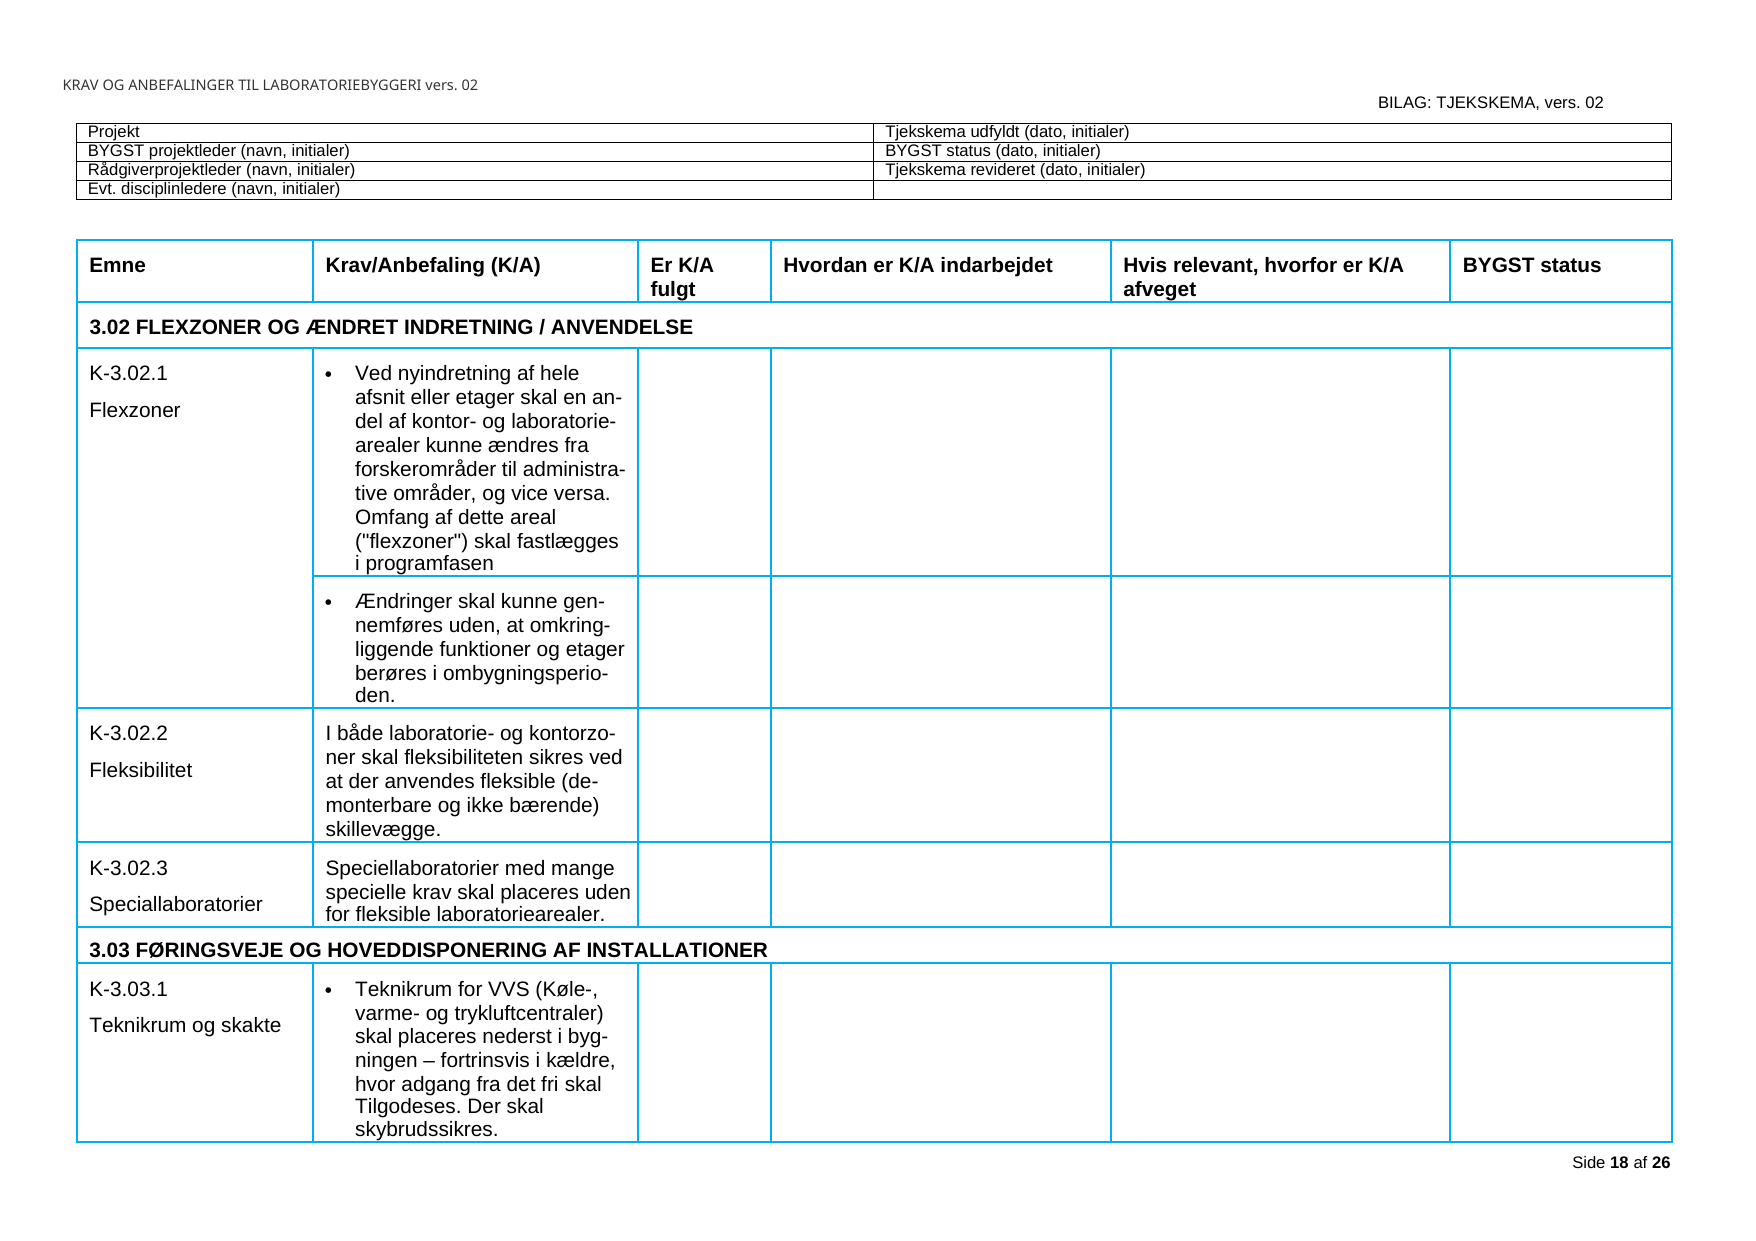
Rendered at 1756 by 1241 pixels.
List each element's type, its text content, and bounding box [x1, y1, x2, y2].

table_cell Rådgiverprojektleder (navn, initialer) [77, 162, 873, 180]
table_cell Evt. disciplinledere (navn, initialer) [77, 181, 873, 199]
table_header BYGST status [1451, 241, 1671, 301]
table_header Er K/A fulgt [639, 241, 770, 301]
table_cell K-3.02.1 Flexzoner [78, 349, 312, 707]
table_cell [1451, 843, 1671, 926]
table_cell [874, 181, 1671, 199]
table_cell [1112, 577, 1449, 707]
table_cell 3.03 FØRINGSVEJE OG HOVEDDISPONERING AF INSTALLATIONER [78, 928, 1671, 962]
table_cell Projekt [77, 124, 873, 142]
table_cell [1112, 709, 1449, 841]
table_cell [639, 577, 770, 707]
table_cell [639, 709, 770, 841]
table_cell BYGST projektleder (navn, initialer) [77, 143, 873, 161]
table_cell [1451, 349, 1671, 574]
table_cell I både laboratorie- og kontorzo- ner skal fleksibiliteten sikres ved at der anvendes fleksible (de- monterbare og ikke bærende) skillevægge. [314, 709, 637, 841]
table_cell [639, 843, 770, 926]
table_cell [772, 577, 1110, 707]
table_cell [1451, 964, 1671, 1141]
table_cell Tjekskema revideret (dato, initialer) [874, 162, 1671, 180]
table_cell [772, 709, 1110, 841]
table_cell Ændringer skal kunne gen- nemføres uden, at omkring- liggende funktioner og etager berøres i ombygningsperio- den. [314, 577, 637, 707]
table_cell Tjekskema udfyldt (dato, initialer) [874, 124, 1671, 142]
table_cell K-3.03.1 Teknikrum og skakte [78, 964, 312, 1141]
table_cell [772, 349, 1110, 574]
table_cell [1451, 709, 1671, 841]
table_header Hvordan er K/A indarbejdet [772, 241, 1110, 301]
table_cell [639, 964, 770, 1141]
table_cell [1112, 349, 1449, 574]
table_header Krav/Anbefaling (K/A) [314, 241, 637, 301]
table_header Emne [78, 241, 312, 301]
table_cell [1112, 843, 1449, 926]
table_cell [1451, 577, 1671, 707]
text Side 18 af 26 [62, 1153, 1670, 1172]
table_cell Speciellaboratorier med mange specielle krav skal placeres uden for fleksible laboratoriearealer. [314, 843, 637, 926]
table_cell Teknikrum for VVS (Køle-, varme- og trykluftcentraler) skal placeres nederst i byg- ningen – fortrinsvis i kældre, hvor adgang fra det fri skal Tilgodeses. Der skal skybrudssikres. [314, 964, 637, 1141]
table_cell 3.02 FLEXZONER OG ÆNDRET INDRETNING / ANVENDELSE [78, 303, 1671, 347]
table_cell Ved nyindretning af hele afsnit eller etager skal en an- del af kontor- og laboratorie- arealer kunne ændres fra forskerområder til administra- tive områder, og vice versa. Omfang af dette areal ("flexzoner") skal fastlægges i programfasen [314, 349, 637, 574]
table_cell K-3.02.3 Speciallaboratorier [78, 843, 312, 926]
table_header Hvis relevant, hvorfor er K/A afveget [1112, 241, 1449, 301]
table_cell [772, 964, 1110, 1141]
table_cell [772, 843, 1110, 926]
table_cell BYGST status (dato, initialer) [874, 143, 1671, 161]
table_cell [1112, 964, 1449, 1141]
table_cell K-3.02.2 Fleksibilitet [78, 709, 312, 841]
table_cell [639, 349, 770, 574]
